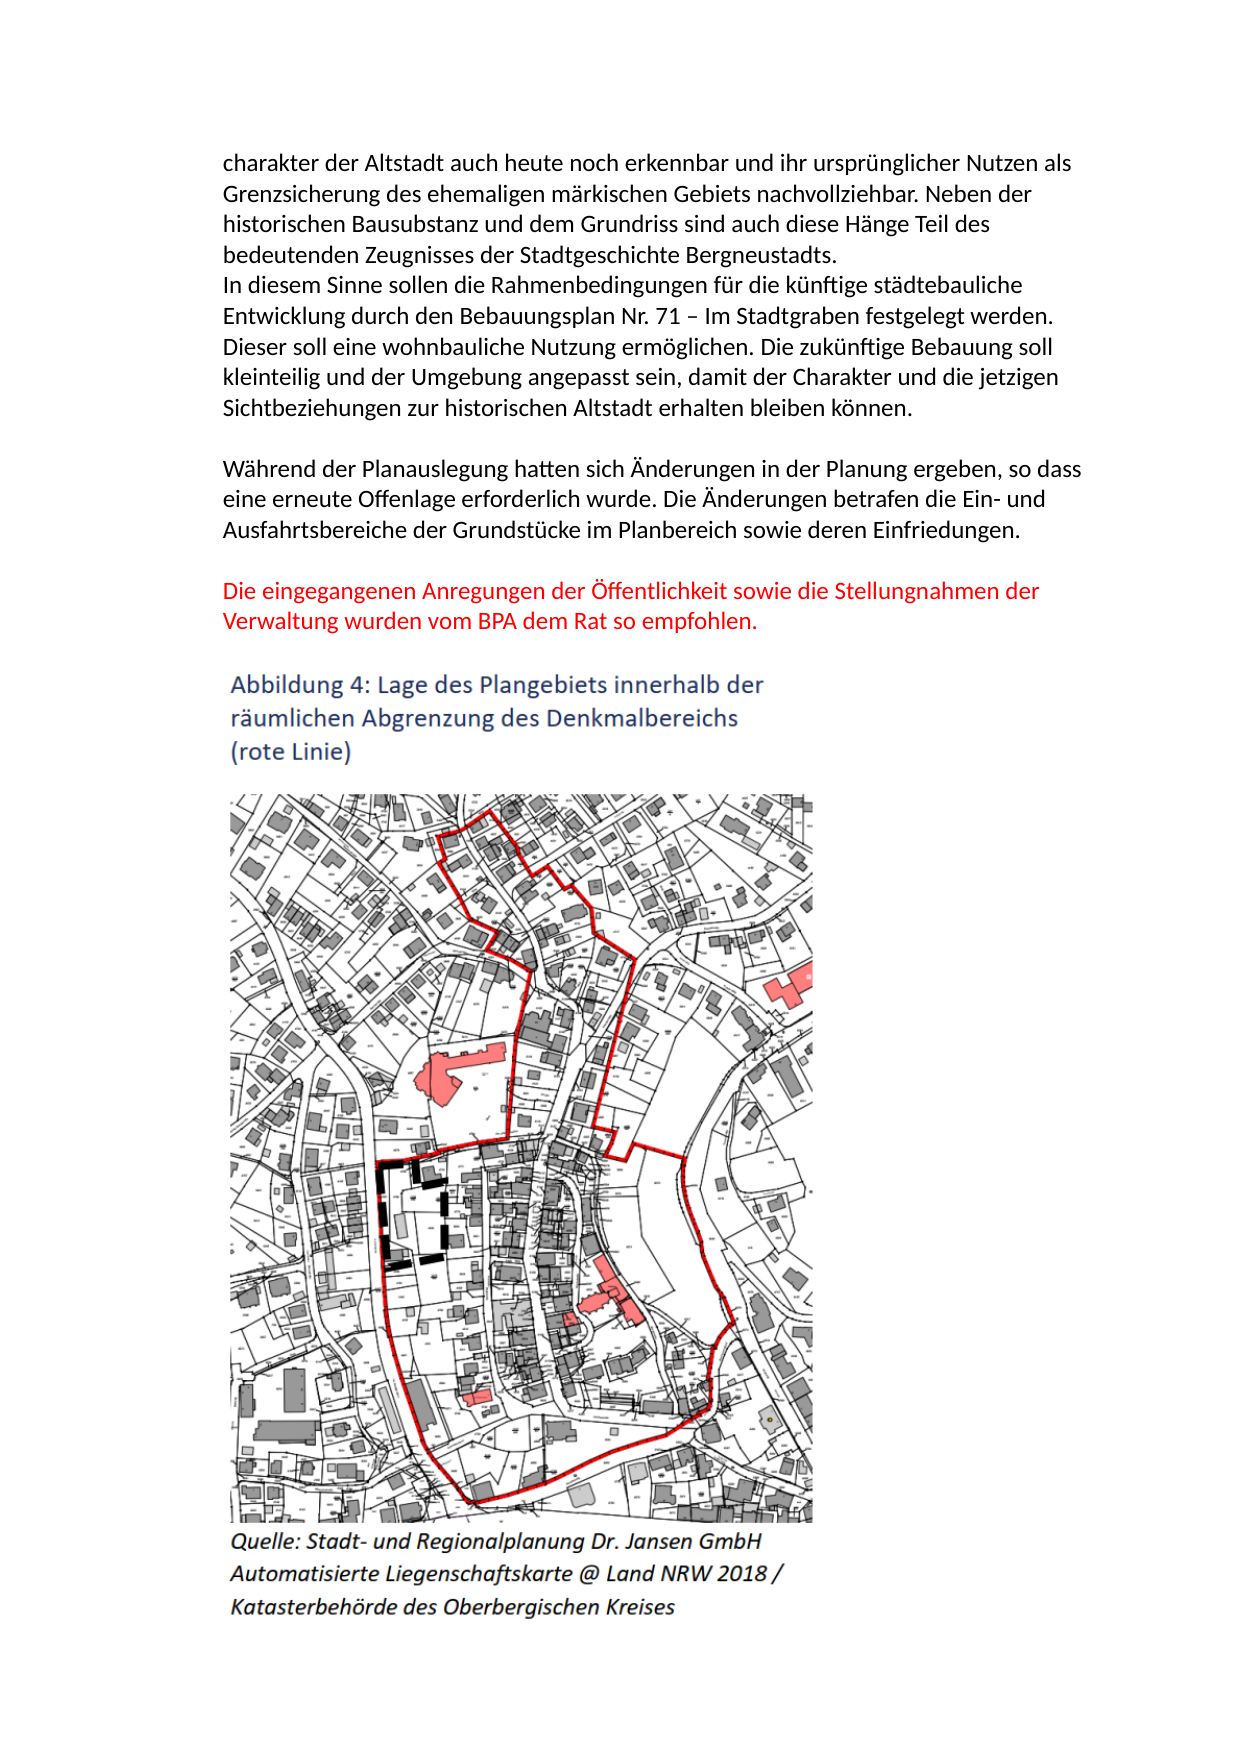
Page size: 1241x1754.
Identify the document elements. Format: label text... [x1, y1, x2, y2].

list ﻿Während der Planauslegung hatten sich Änderungen in der Planung ergeben, so dass eine erneute Offenlage erforderlich wurde. Die Änderungen betrafen die Ein- und Ausfahrtsbereiche der Grundstücke im Planbereich sowie deren Einfriedungen. [223, 453, 1093, 544]
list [223, 148, 1093, 270]
picture [222, 666, 823, 1625]
list Die eingegangenen Anregungen der Öffentlichkeit sowie die Stellungnahmen der Verwaltung wurden vom BPA dem Rat so empfohlen. [223, 575, 1093, 636]
list In diesem Sinne sollen die Rahmenbedingungen für die künftige städtebauliche Entwicklung durch den Bebauungsplan Nr. 71 – Im Stadtgraben festgelegt werden. Dieser soll eine wohnbauliche Nutzung ermöglichen. Die zukünftige Bebauung soll kleinteilig und der Umgebung angepasst sein, damit der Charakter und die jetzigen Sichtbeziehungen zur historischen Altstadt erhalten bleiben können. [223, 270, 1093, 422]
